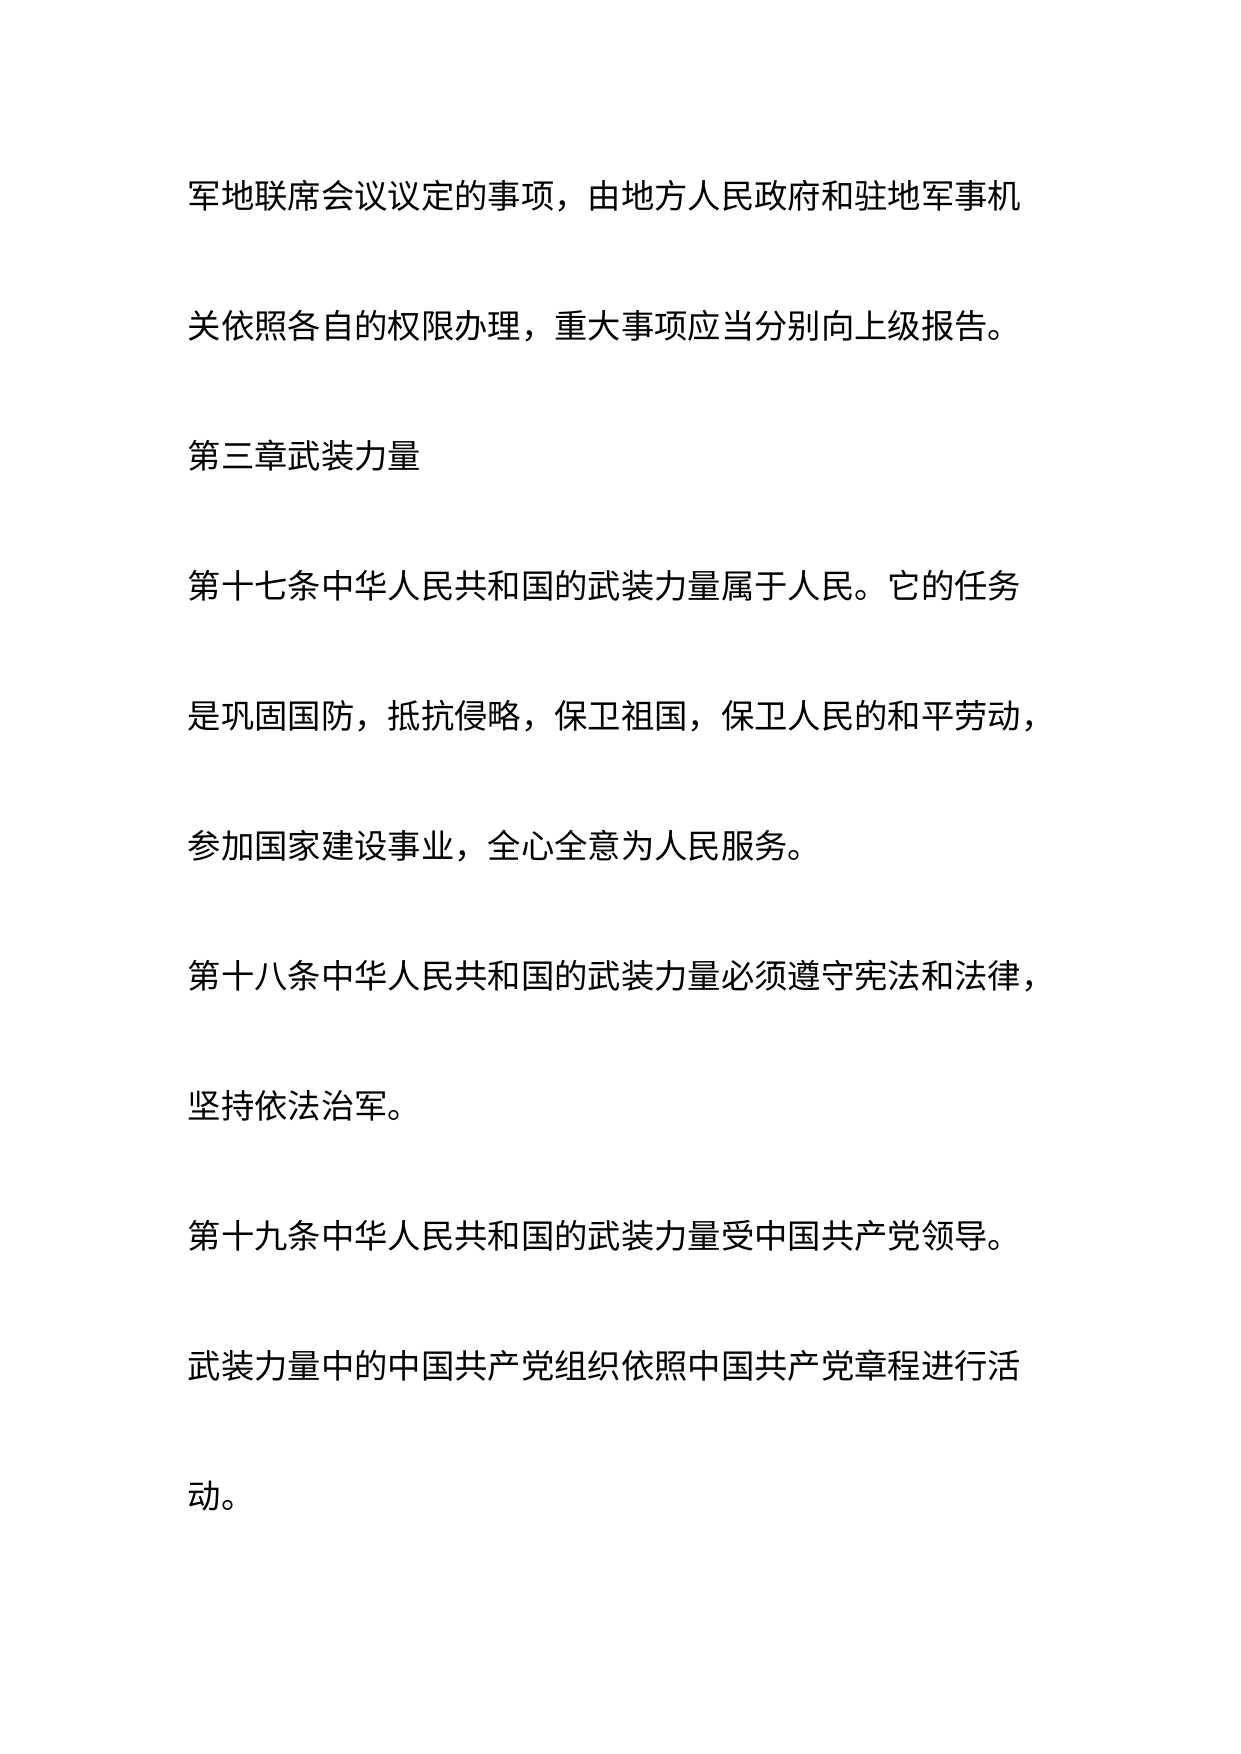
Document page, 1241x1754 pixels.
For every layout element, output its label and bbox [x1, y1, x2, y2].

text [187, 162, 1053, 1527]
